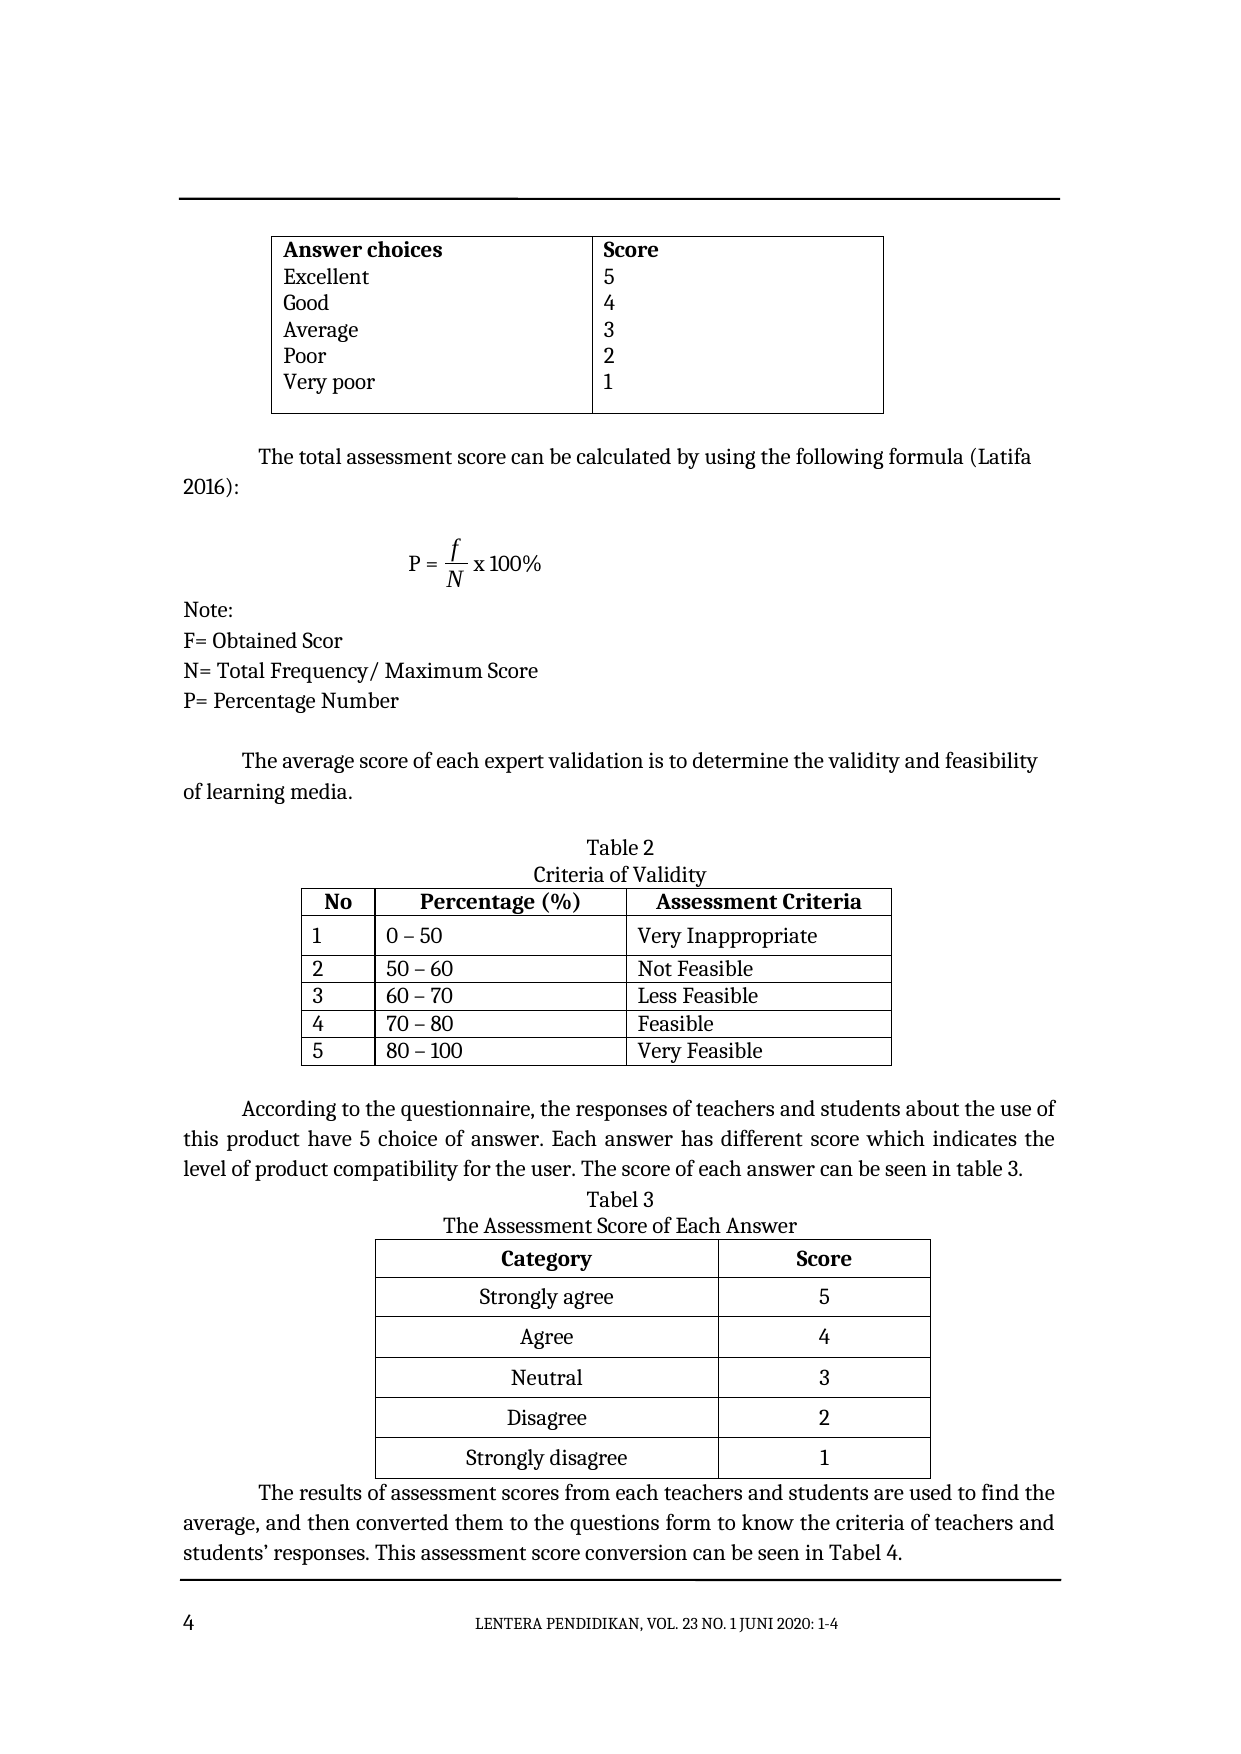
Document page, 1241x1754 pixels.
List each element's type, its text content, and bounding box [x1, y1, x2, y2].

table_cell Very Inappropriate [627, 916, 891, 955]
table_cell 2 [302, 956, 374, 982]
table_cell 4 [302, 1011, 374, 1037]
table_cell 5 [302, 1038, 374, 1064]
table_cell Not Feasible [627, 956, 891, 982]
text F= Obtained Scor [183, 627, 1057, 654]
table_cell Less Feasible [627, 983, 891, 1010]
table_cell 0 – 50 [376, 916, 626, 955]
table_header No [302, 889, 374, 915]
table_cell 60 – 70 [376, 983, 626, 1010]
table_cell Agree [376, 1317, 718, 1357]
table_cell 3 [302, 983, 374, 1010]
table_cell 2 [719, 1398, 930, 1437]
table_header Percentage (%) [376, 889, 626, 915]
table_cell Feasible [627, 1011, 891, 1037]
text The total assessment score can be calculated by using the following formula (Latifa 2016): [183, 444, 1057, 500]
table_cell 3 [719, 1358, 930, 1397]
text Criteria of Validity [183, 861, 1057, 888]
table_cell 1 [302, 916, 374, 955]
table_header Score [719, 1240, 930, 1277]
text P= Percentage Number [183, 688, 1057, 714]
text Note: [183, 597, 1057, 624]
table_cell Disagree [376, 1398, 718, 1437]
text The average score of each expert validation is to determine the validity and feasibility of learning media. [183, 748, 1057, 805]
table_header Assessment Criteria [627, 889, 891, 915]
text The results of assessment scores from each teachers and students are used to find the average, and then converted them to the questions form to know the criteria of teachers and students’ responses. This assessment score conversion can be seen in Tabel 4. [183, 1479, 1057, 1566]
table_cell Strongly agree [376, 1278, 718, 1316]
text P = x 100% [333, 534, 1057, 593]
table_cell Very Feasible [627, 1038, 891, 1064]
table_header Answer choices Excellent Good Average Poor Very poor [272, 237, 592, 413]
table_cell Neutral [376, 1358, 718, 1397]
table_cell 5 [719, 1278, 930, 1316]
table_cell 50 – 60 [376, 956, 626, 982]
table_cell 80 – 100 [376, 1038, 626, 1064]
table_cell Strongly disagree [376, 1438, 718, 1478]
text Tabel 3 [183, 1186, 1057, 1213]
table_cell 1 [719, 1438, 930, 1478]
text Table 2 [183, 835, 1057, 861]
text The Assessment Score of Each Answer [183, 1213, 1057, 1239]
text According to the questionnaire, the responses of teachers and students about the use of this product have 5 choice of answer. Each answer has different score which indicates the level of product compatibility for the user. The score of each answer can be seen in table 3. [183, 1096, 1057, 1182]
text N= Total Frequency/ Maximum Score [183, 658, 1057, 684]
table_cell 4 [719, 1317, 930, 1357]
table_header Category [376, 1240, 718, 1277]
table_header Score 5 4 3 2 1 [593, 237, 883, 413]
table_cell 70 – 80 [376, 1011, 626, 1037]
